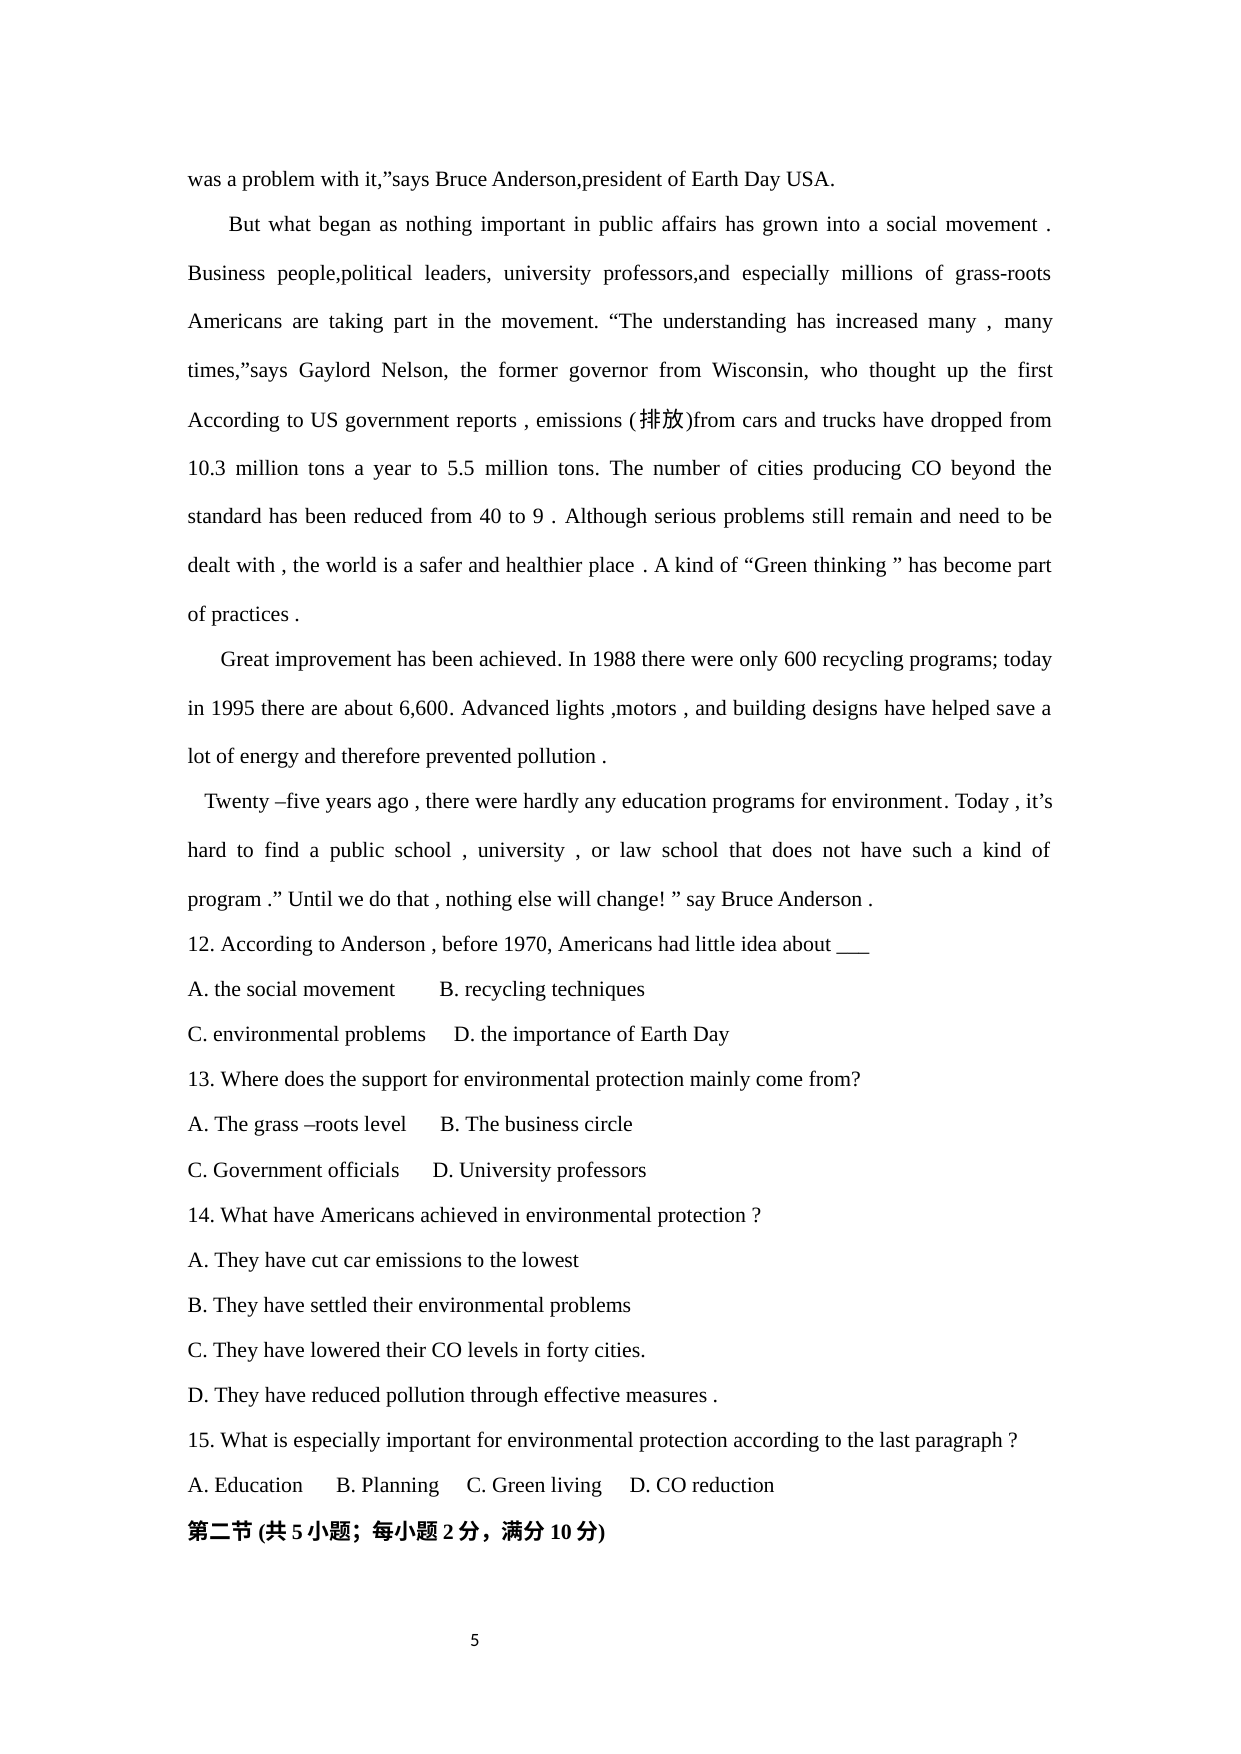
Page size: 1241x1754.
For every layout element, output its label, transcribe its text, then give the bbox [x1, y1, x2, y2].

text C. environmental problems D. the importance of Earth Day [187, 1018, 1053, 1050]
text 12. According to Anderson , before 1970, Americans had little idea about ___ [187, 927, 1053, 960]
text 15. What is especially important for environmental protection according to the last paragraph ? [187, 1423, 1053, 1456]
text A. They have cut car emissions to the lowest [187, 1243, 1053, 1276]
text 13. Where does the support for environmental protection mainly come from? [187, 1063, 1053, 1095]
text A. The grass –roots level B. The business circle [187, 1108, 1053, 1140]
text D. They have reduced pollution through effective measures . [187, 1378, 1053, 1411]
text Great improvement has been achieved. In 1988 there were only 600 recycling programs; today in 1995 there are about 6,600. Advanced lights ,motors , and building designs have helped save a lot of energy and therefore prevented pollution . [187, 642, 1053, 772]
text C. They have lowered their CO levels in forty cities. [187, 1333, 1053, 1366]
text B. They have settled their environmental problems [187, 1288, 1053, 1321]
text But what began as nothing important in public affairs has grown into a social movement . Business people,political leaders, university professors,and especially millions of grass-roots Americans are taking part in the movement. “The understanding has increased many , many times,”says Gaylord Nelson, the former governor from Wisconsin, who thought up the first According to US government reports , emissions (排放)from cars and trucks have dropped from 10.3 million tons a year to 5.5 million tons. The number of cities producing CO beyond the standard has been reduced from 40 to 9 . Although serious problems still remain and need to be dealt with , the world is a safer and healthier place . A kind of “Green thinking ” has become part of practices . [187, 207, 1053, 629]
text Twenty –five years ago , there were hardly any education programs for environment. Today , it’s hard to find a public school , university , or law school that does not have such a kind of program .” Until we do that , nothing else will change! ” say Bruce Anderson . [187, 785, 1053, 915]
text A. Education B. Planning C. Green living D. CO reduction [187, 1469, 1053, 1501]
text A. the social movement B. recycling techniques [187, 972, 1053, 1005]
text 第二节 (共5小题；每小题2分，满分10分) [187, 1514, 1053, 1546]
text C. Government officials D. University professors [187, 1153, 1053, 1185]
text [187, 162, 1053, 194]
text 14. What have Americans achieved in environmental protection ? [187, 1198, 1053, 1231]
